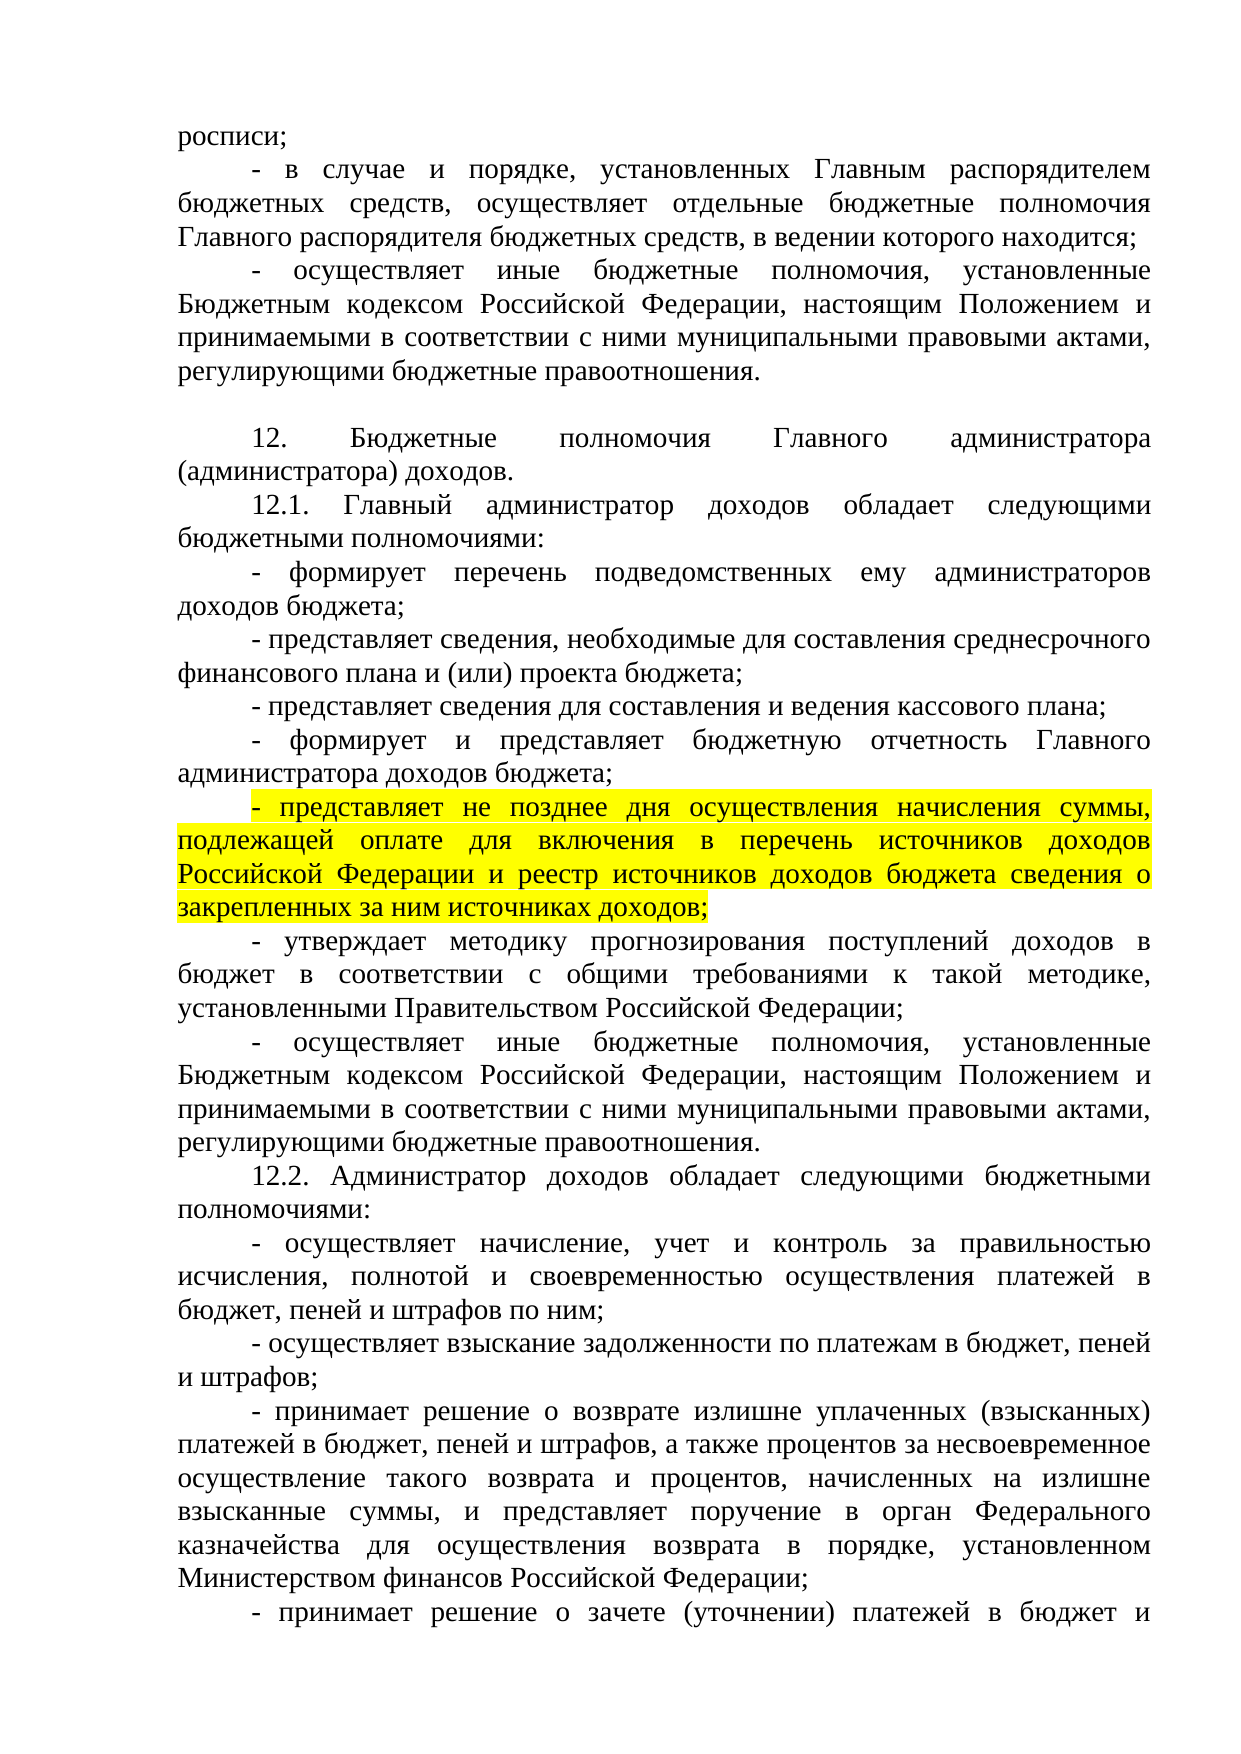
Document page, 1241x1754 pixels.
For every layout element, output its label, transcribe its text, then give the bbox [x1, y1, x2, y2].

text - представляет сведения, необходимые для составления среднесрочного финансового плана и (или) проекта бюджета; [177, 621, 1152, 688]
text - осуществляет иные бюджетные полномочия, установленные Бюджетным кодексом Российской Федерации, настоящим Положением и принимаемыми в соответствии с ними муниципальными правовыми актами, регулирующими бюджетные правоотношения. [177, 1024, 1152, 1158]
text 12. Бюджетные полномочия Главного администратора (администратора) доходов. [177, 420, 1152, 487]
text - осуществляет начисление, учет и контроль за правильностью исчисления, полнотой и своевременностью осуществления платежей в бюджет, пеней и штрафов по ним; [177, 1225, 1152, 1326]
text - осуществляет иные бюджетные полномочия, установленные Бюджетным кодексом Российской Федерации, настоящим Положением и принимаемыми в соответствии с ними муниципальными правовыми актами, регулирующими бюджетные правоотношения. [177, 252, 1152, 386]
text - представляет сведения для составления и ведения кассового плана; [177, 688, 1152, 722]
text - осуществляет взыскание задолженности по платежам в бюджет, пеней и штрафов; [177, 1326, 1152, 1393]
text - утверждает методику прогнозирования поступлений доходов в бюджет в соответствии с общими требованиями к такой методике, установленными Правительством Российской Федерации; [177, 923, 1152, 1024]
text - в случае и порядке, установленных Главным распорядителем бюджетных средств, осуществляет отдельные бюджетные полномочия Главного распорядителя бюджетных средств, в ведении которого находится; [177, 152, 1152, 252]
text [177, 1594, 1152, 1627]
text 12.1. Главный администратор доходов обладает следующими бюджетными полномочиями: [177, 487, 1152, 554]
text 12.2. Администратор доходов обладает следующими бюджетными полномочиями: [177, 1158, 1152, 1225]
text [177, 118, 1152, 152]
text - представляет не позднее дня осуществления начисления суммы, подлежащей оплате для включения в перечень источников доходов Российской Федерации и реестр источников доходов бюджета сведения о закрепленных за ним источниках доходов; [177, 789, 1152, 823]
text - формирует и представляет бюджетную отчетность Главного администратора доходов бюджета; [177, 722, 1152, 789]
text - принимает решение о возврате излишне уплаченных (взысканных) платежей в бюджет, пеней и штрафов, а также процентов за несвоевременное осуществление такого возврата и процентов, начисленных на излишне взысканные суммы, и представляет поручение в орган Федерального казначейства для осуществления возврата в порядке, установленном Министерством финансов Российской Федерации; [177, 1393, 1152, 1594]
text - представляет не позднее дня осуществления начисления суммы, подлежащей оплате для включения в перечень источников доходов Российской Федерации и реестр источников доходов бюджета сведения о закрепленных за ним источниках доходов; [177, 889, 1152, 923]
text - формирует перечень подведомственных ему администраторов доходов бюджета; [177, 554, 1152, 621]
